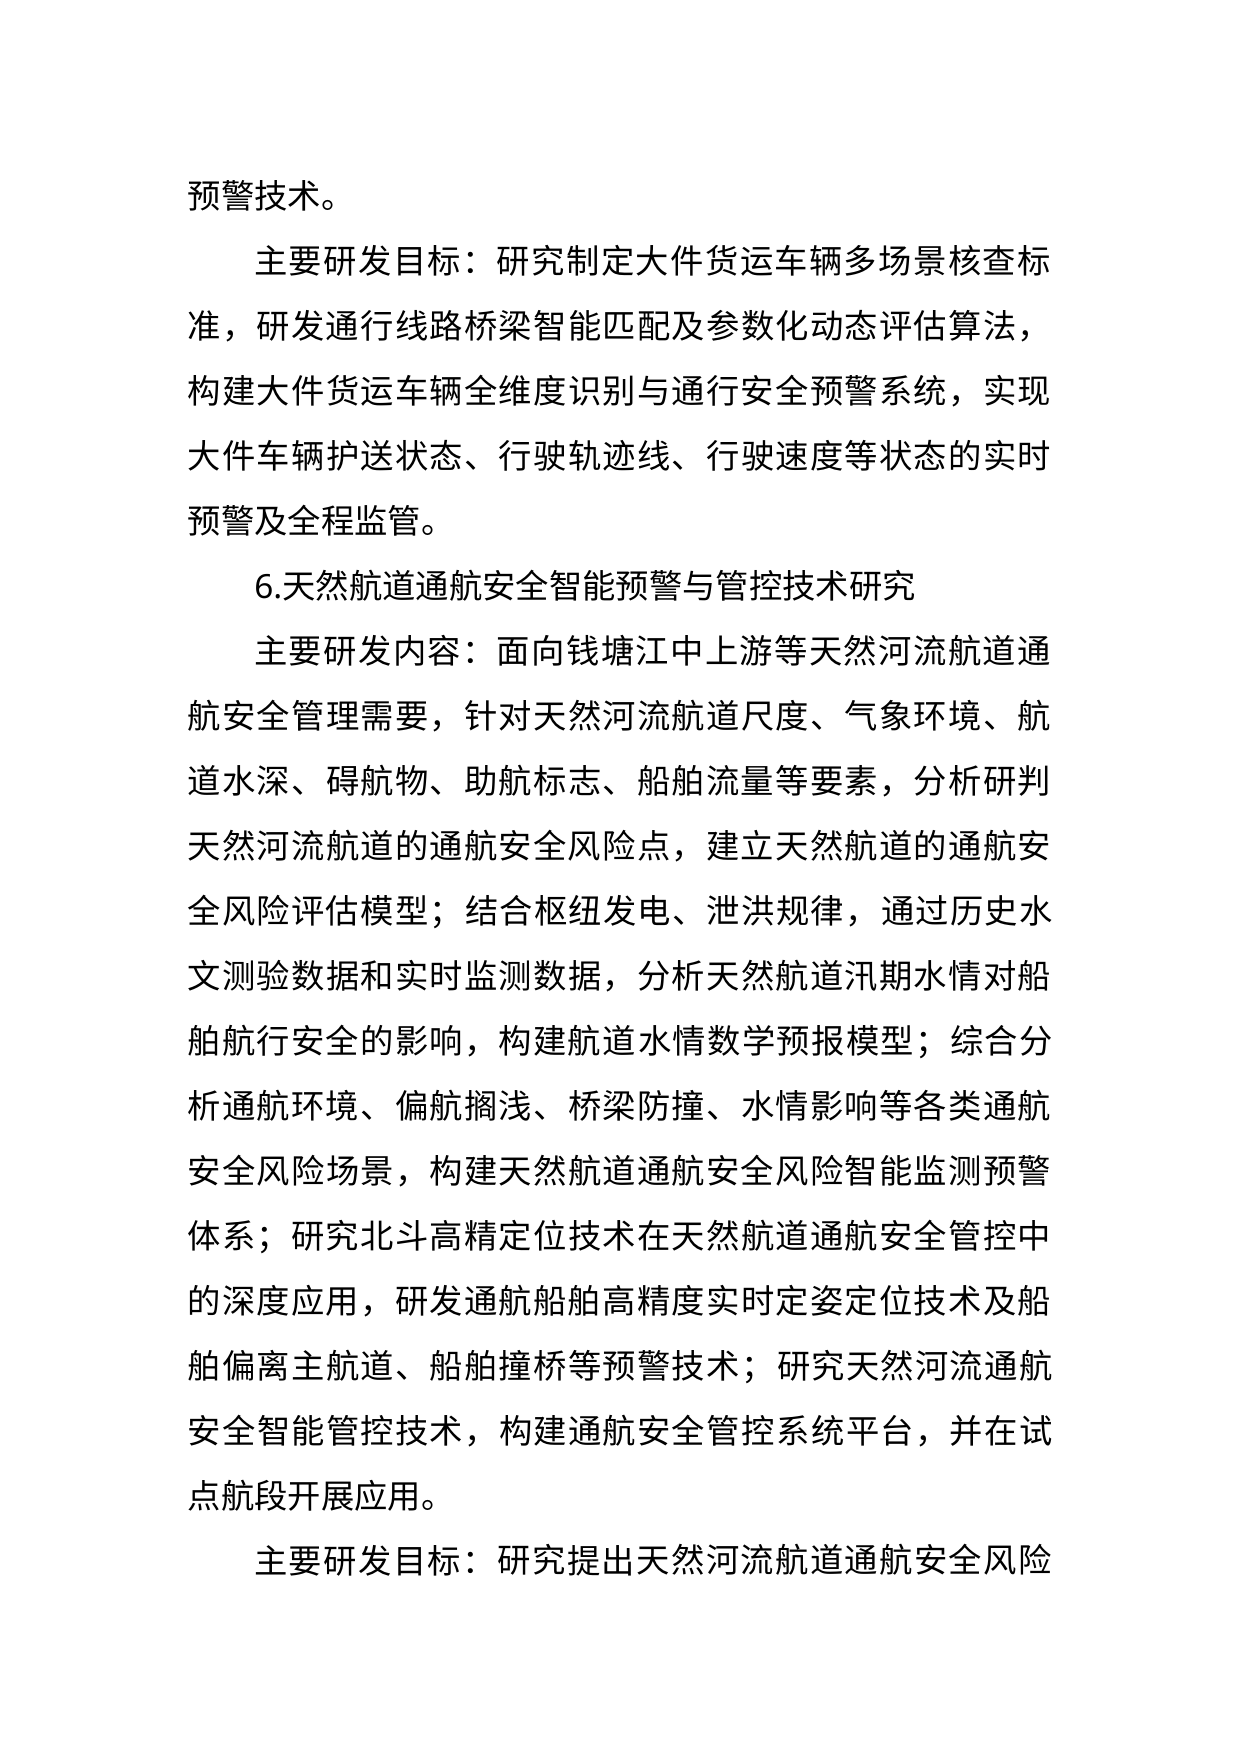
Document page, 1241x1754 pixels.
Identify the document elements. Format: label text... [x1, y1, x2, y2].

text 主要研发内容：面向钱塘江中上游等天然河流航道通航安全管理需要，针对天然河流航道尺度、气象环境、航道水深、碍航物、助航标志、船舶流量等要素，分析研判天然河流航道的通航安全风险点，建立天然航道的通航安全风险评估模型；结合枢纽发电、泄洪规律，通过历史水文测验数据和实时监测数据，分析天然航道汛期水情对船舶航行安全的影响，构建航道水情数学预报模型；综合分析通航环境、偏航搁浅、桥梁防撞、水情影响等各类通航安全风险场景，构建天然航道通航安全风险智能监测预警体系；研究北斗高精定位技术在天然航道通航安全管控中的深度应用，研发通航船舶高精度实时定姿定位技术及船舶偏离主航道、船舶撞桥等预警技术；研究天然河流通航安全智能管控技术，构建通航安全管控系统平台，并在试点航段开展应用。 [187, 617, 1053, 1527]
text 6.天然航道通航安全智能预警与管控技术研究 [187, 552, 1053, 617]
list 主要研发目标：研究制定大件货运车辆多场景核查标准，研发通行线路桥梁智能匹配及参数化动态评估算法，构建大件货运车辆全维度识别与通行安全预警系统，实现大件车辆护送状态、行驶轨迹线、行驶速度等状态的实时预警及全程监管。 [187, 227, 1053, 552]
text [187, 162, 1053, 227]
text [187, 1527, 1053, 1592]
